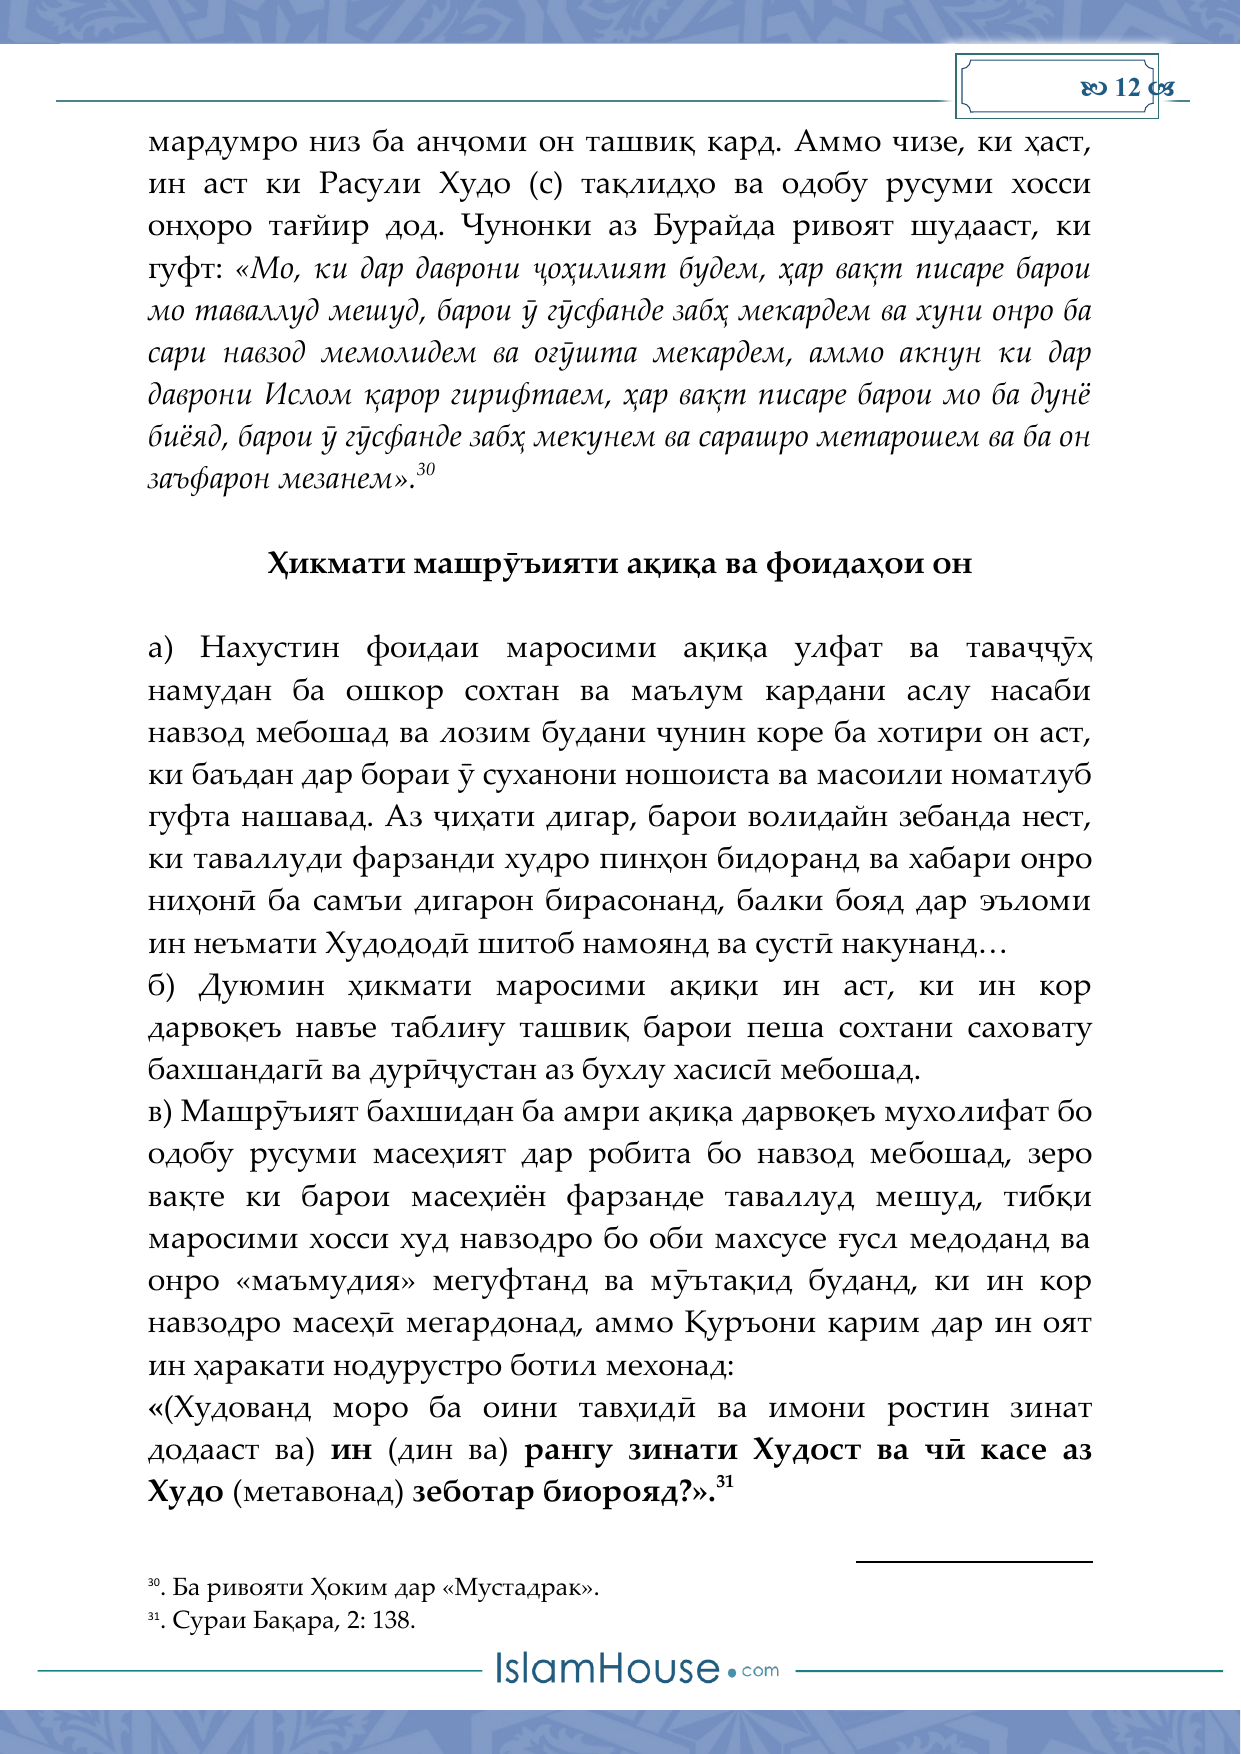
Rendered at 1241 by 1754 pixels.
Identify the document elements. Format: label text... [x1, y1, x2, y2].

text «(Худованд моро ба оини тавҳидӣ ва имони ростин зинат додааст ва) ин (дин ва) рангу зинати Худост ва чӣ касе аз Худо (метавонад) зеботар биорояд?». [148, 1384, 1092, 1510]
picture [28, 1645, 483, 1691]
text а) Нахустин фоидаи маросими ақиқа улфат ва таваҷҷӯҳ намудан ба ошкор сохтан ва маълум кардани аслу насаби навзод мебошад ва лозим будани чунин коре ба хотири он аст, ки баъдан дар бораи ӯ суханони ношоиста ва масоили номатлуб гуфта нашавад. Аз ҷиҳати дигар, барои волидайн зебанда нест, ки таваллуди фарзанди худро пинҳон бидоранд ва хабари онро ниҳонӣ ба самъи дигарон бирасонанд, балки бояд дар эъломи ин неъмати Худододӣ шитоб намоянд ва сустӣ накунанд… [148, 624, 1092, 962]
text б) Дуюмин ҳикмати маросими ақиқи ин аст, ки ин кор дарвоқеъ навъе таблиғу ташвиқ барои пеша сохтани саховату бахшандагӣ ва дурӣҷустан аз бухлу хасисӣ мебошад. [148, 962, 1092, 1088]
picture [487, 1646, 1224, 1691]
text Ҳикмати машрӯъияти ақиқа ва фоидаҳои он [148, 540, 1092, 582]
text в) Машрӯъият бахшидан ба амри ақиқа дарвоқеъ мухолифат бо одобу русуми масеҳият дар робита бо навзод мебошад, зеро вақте ки барои масеҳиён фарзанде таваллуд мешуд, тибқи маросими хосси худ навзодро бо оби махсусе ғусл медоданд ва онро «маъмудия» мегуфтанд ва мӯътақид буданд, ки ин кор навзодро масеҳӣ мегардонад, аммо Қуръони карим дар ин оят ин ҳаракати нодурустро ботил мехонад: [148, 1088, 1092, 1384]
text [148, 118, 1092, 498]
